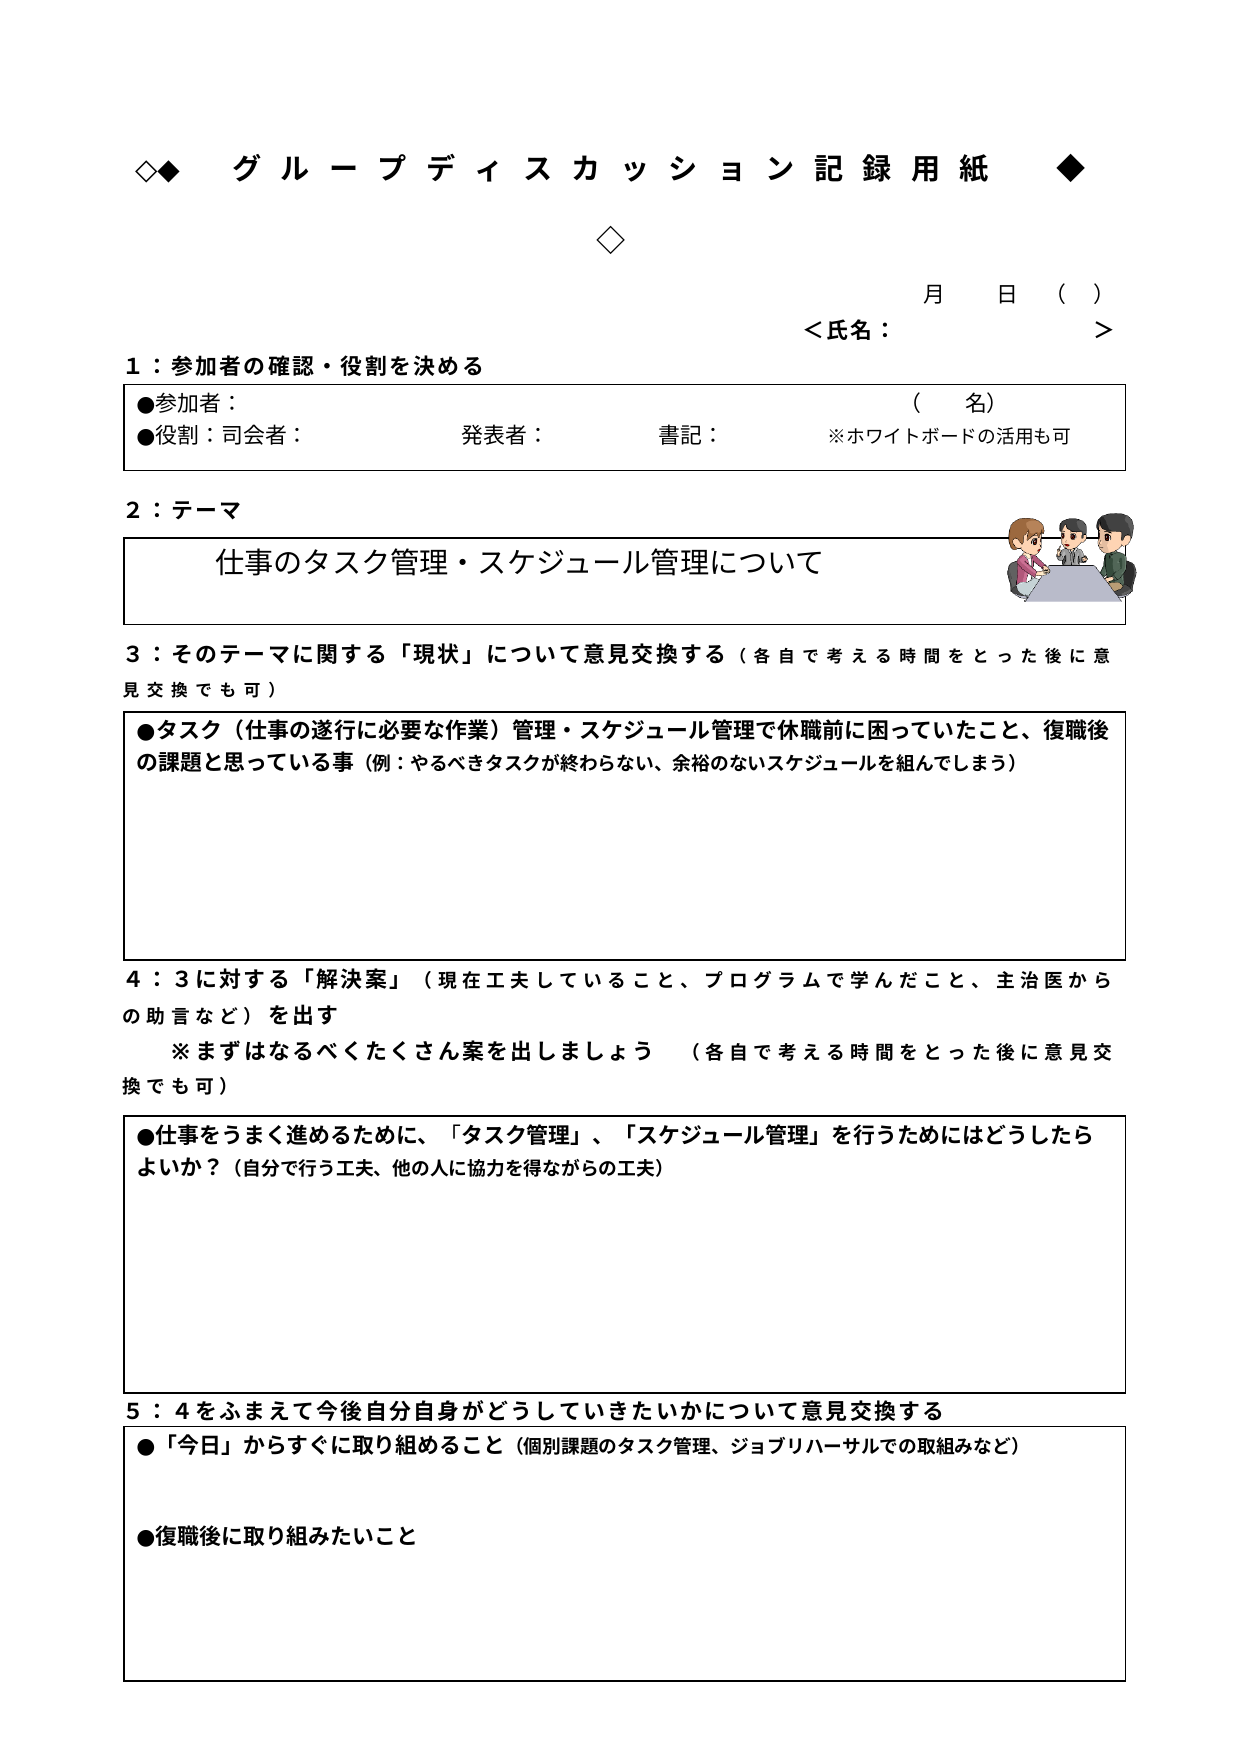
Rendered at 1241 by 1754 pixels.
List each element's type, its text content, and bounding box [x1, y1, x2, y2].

text ４：３に対する「解決案」（現在工夫していること、プログラムで学んだこと、主治医からの助言など）を出す [122, 960, 1118, 1032]
text ＜氏名： ＞ [122, 311, 1118, 347]
text １：参加者の確認・役割を決める [122, 347, 1118, 383]
text 月 日 （ ） [122, 275, 1118, 311]
text ３：そのテーマに関する「現状」について意見交換する（各自で考える時間をとった後に意見交換でも可） [122, 635, 1118, 707]
text ２：テーマ [122, 491, 993, 527]
picture [993, 465, 1146, 618]
text ５：４をふまえて今後自分自身がどうしていきたいかについて意見交換する [122, 1392, 1118, 1428]
text ※まずはなるべくたくさん案を出しましょう （各自で考える時間をとった後に意見交換でも可） [122, 1032, 1118, 1104]
text ◇◆ グループディスカッション記録用紙 ◆◇ [122, 131, 1118, 275]
